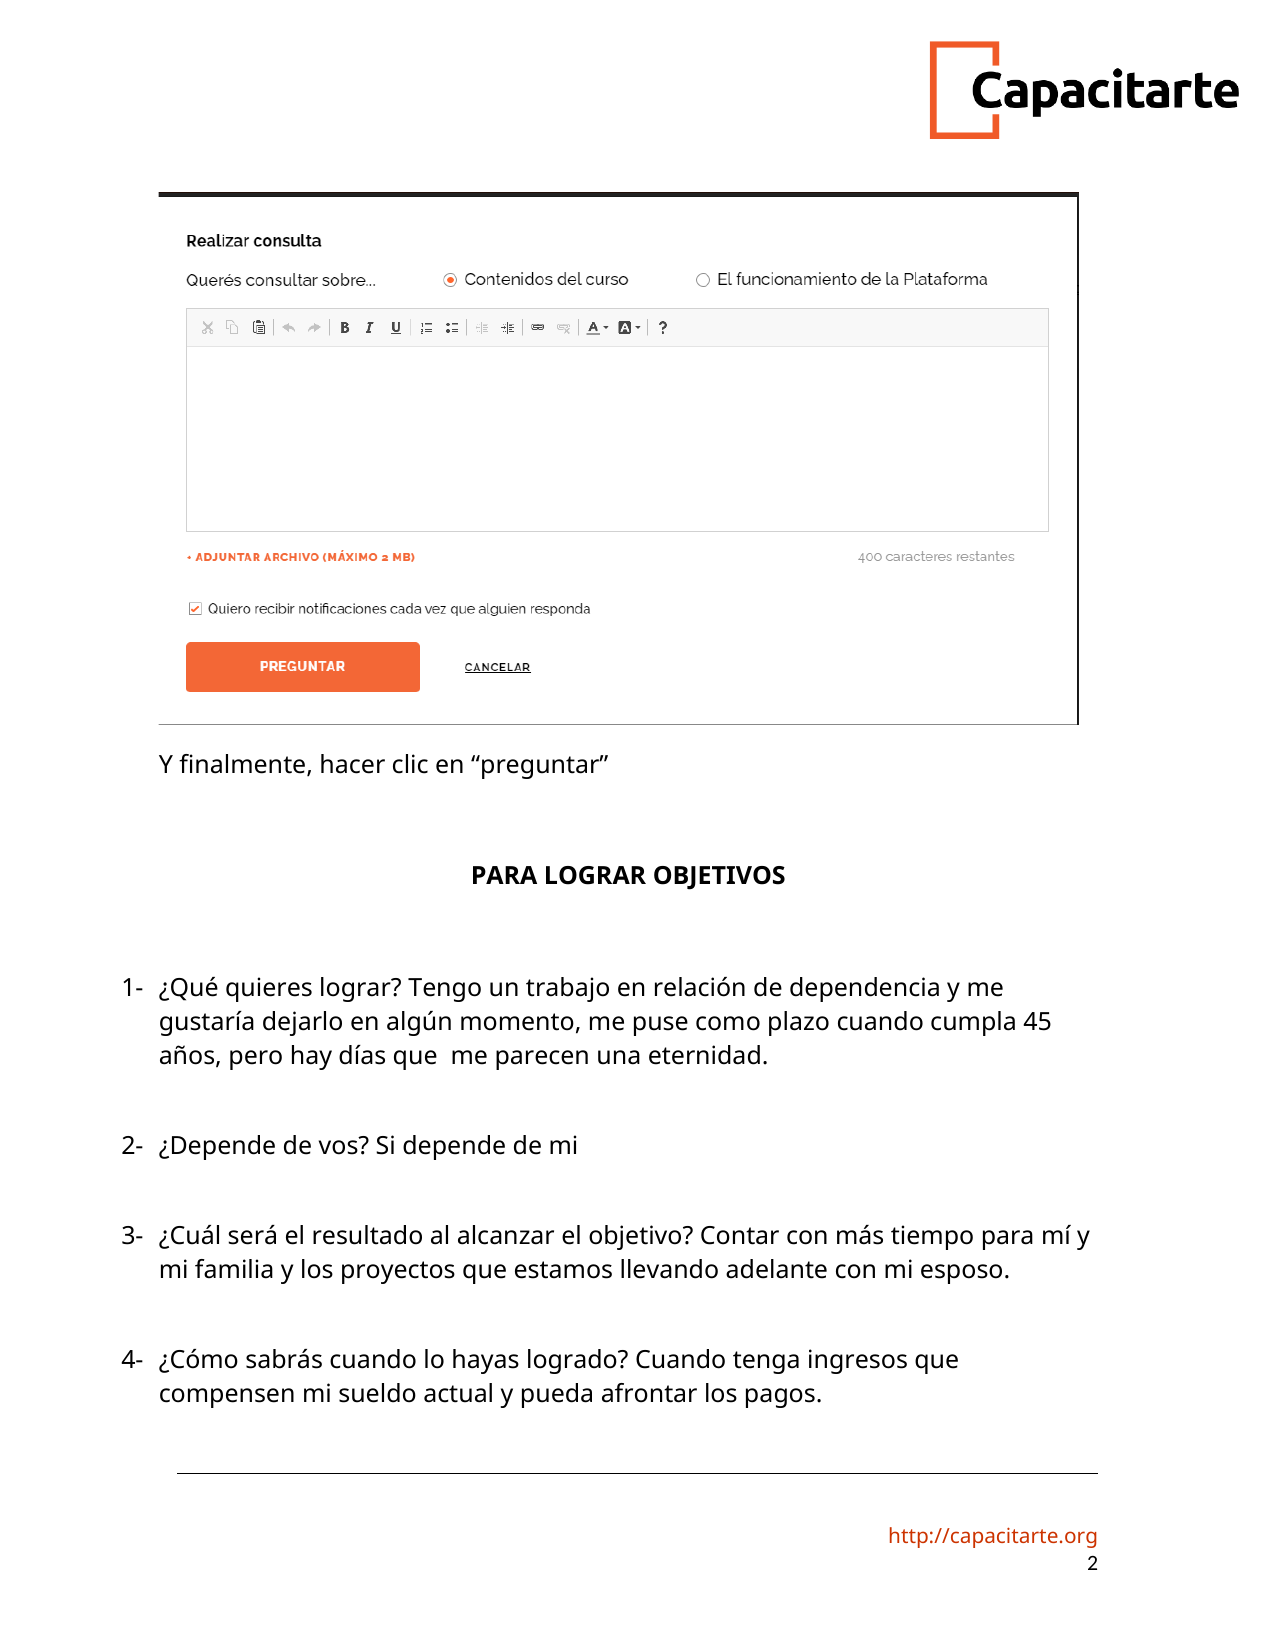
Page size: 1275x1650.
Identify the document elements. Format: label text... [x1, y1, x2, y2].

list ¿Cómo sabrás cuando lo hayas logrado? Cuando tenga ingresos que compensen mi sueldo actual y pueda afrontar los pagos. [121, 1342, 1098, 1410]
text PARA LOGRAR OBJETIVOS [158, 858, 1098, 892]
text Y finalmente, hacer clic en “preguntar” [158, 746, 1098, 780]
list ¿Qué quieres lograr? Tengo un trabajo en relación de dependencia y me gustaría dejarlo en algún momento, me puse como plazo cuando cumpla 45 años, pero hay días que me parecen una eternidad. [121, 970, 1098, 1072]
list ¿Depende de vos? Si depende de mi [121, 1128, 1098, 1162]
list ¿Cuál será el resultado al alcanzar el objetivo? Contar con más tiempo para mí y mi familia y los proyectos que estamos llevando adelante con mi esposo. [121, 1218, 1098, 1286]
picture [158, 192, 1079, 725]
picture [910, 0, 1240, 180]
